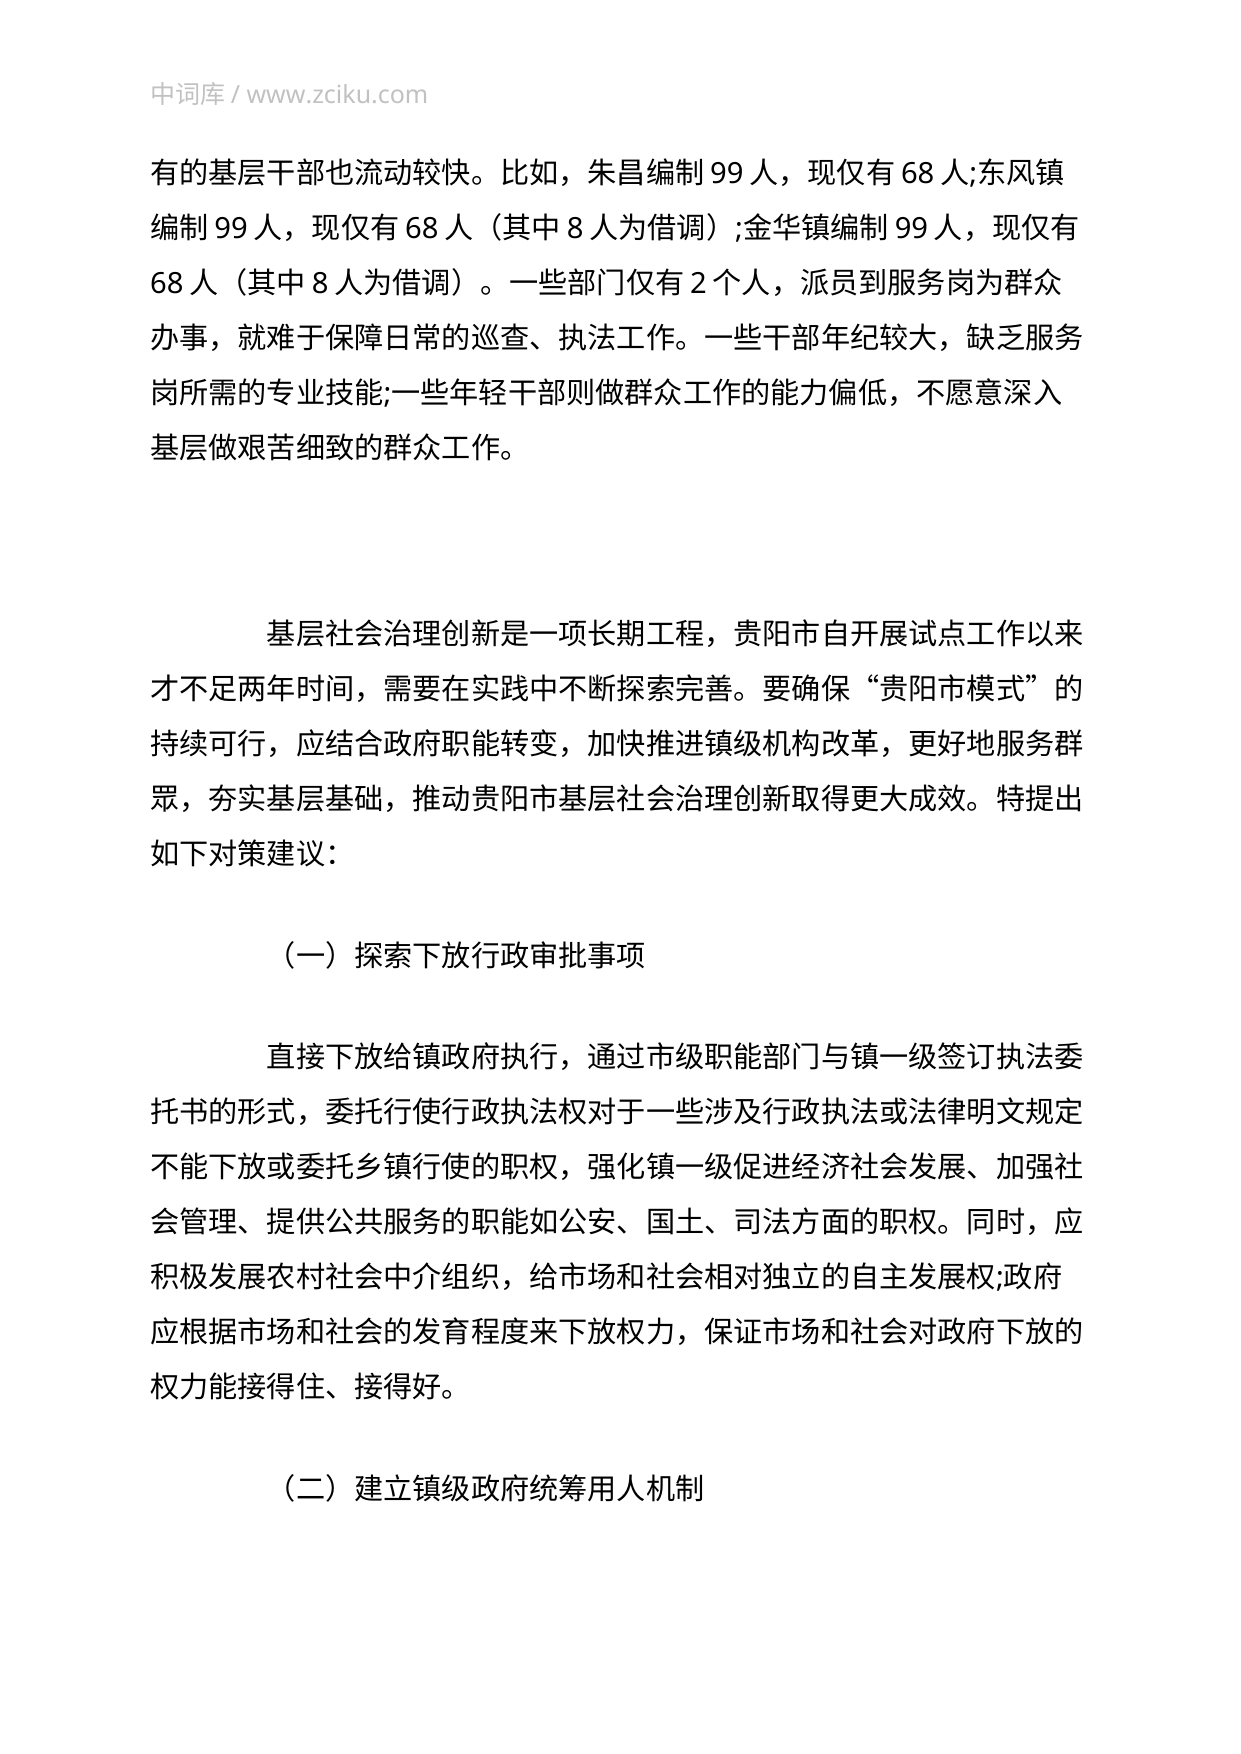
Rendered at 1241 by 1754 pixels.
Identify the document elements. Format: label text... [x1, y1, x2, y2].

text 直接下放给镇政府执行，通过市级职能部门与镇一级签订执法委托书的形式，委托行使行政执法权对于一些涉及行政执法或法律明文规定不能下放或委托乡镇行使的职权，强化镇一级促进经济社会发展、加强社会管理、提供公共服务的职能如公安、国土、司法方面的职权。同时，应积极发展农村社会中介组织，给市场和社会相对独立的自主发展权;政府应根据市场和社会的发育程度来下放权力，保证市场和社会对政府下放的权力能接得住、接得好。 [150, 1034, 1090, 1406]
text 基层社会治理创新是一项长期工程，贵阳市自开展试点工作以来才不足两年时间，需要在实践中不断探索完善。要确保“贵阳市模式”的持续可行，应结合政府职能转变，加快推进镇级机构改革，更好地服务群眾，夯实基层基础，推动贵阳市基层社会治理创新取得更大成效。特提出如下对策建议： [150, 611, 1090, 873]
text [150, 150, 1090, 467]
text （二）建立镇级政府统筹用人机制 [150, 1465, 1090, 1507]
text （一）探索下放行政审批事项 [150, 932, 1090, 974]
